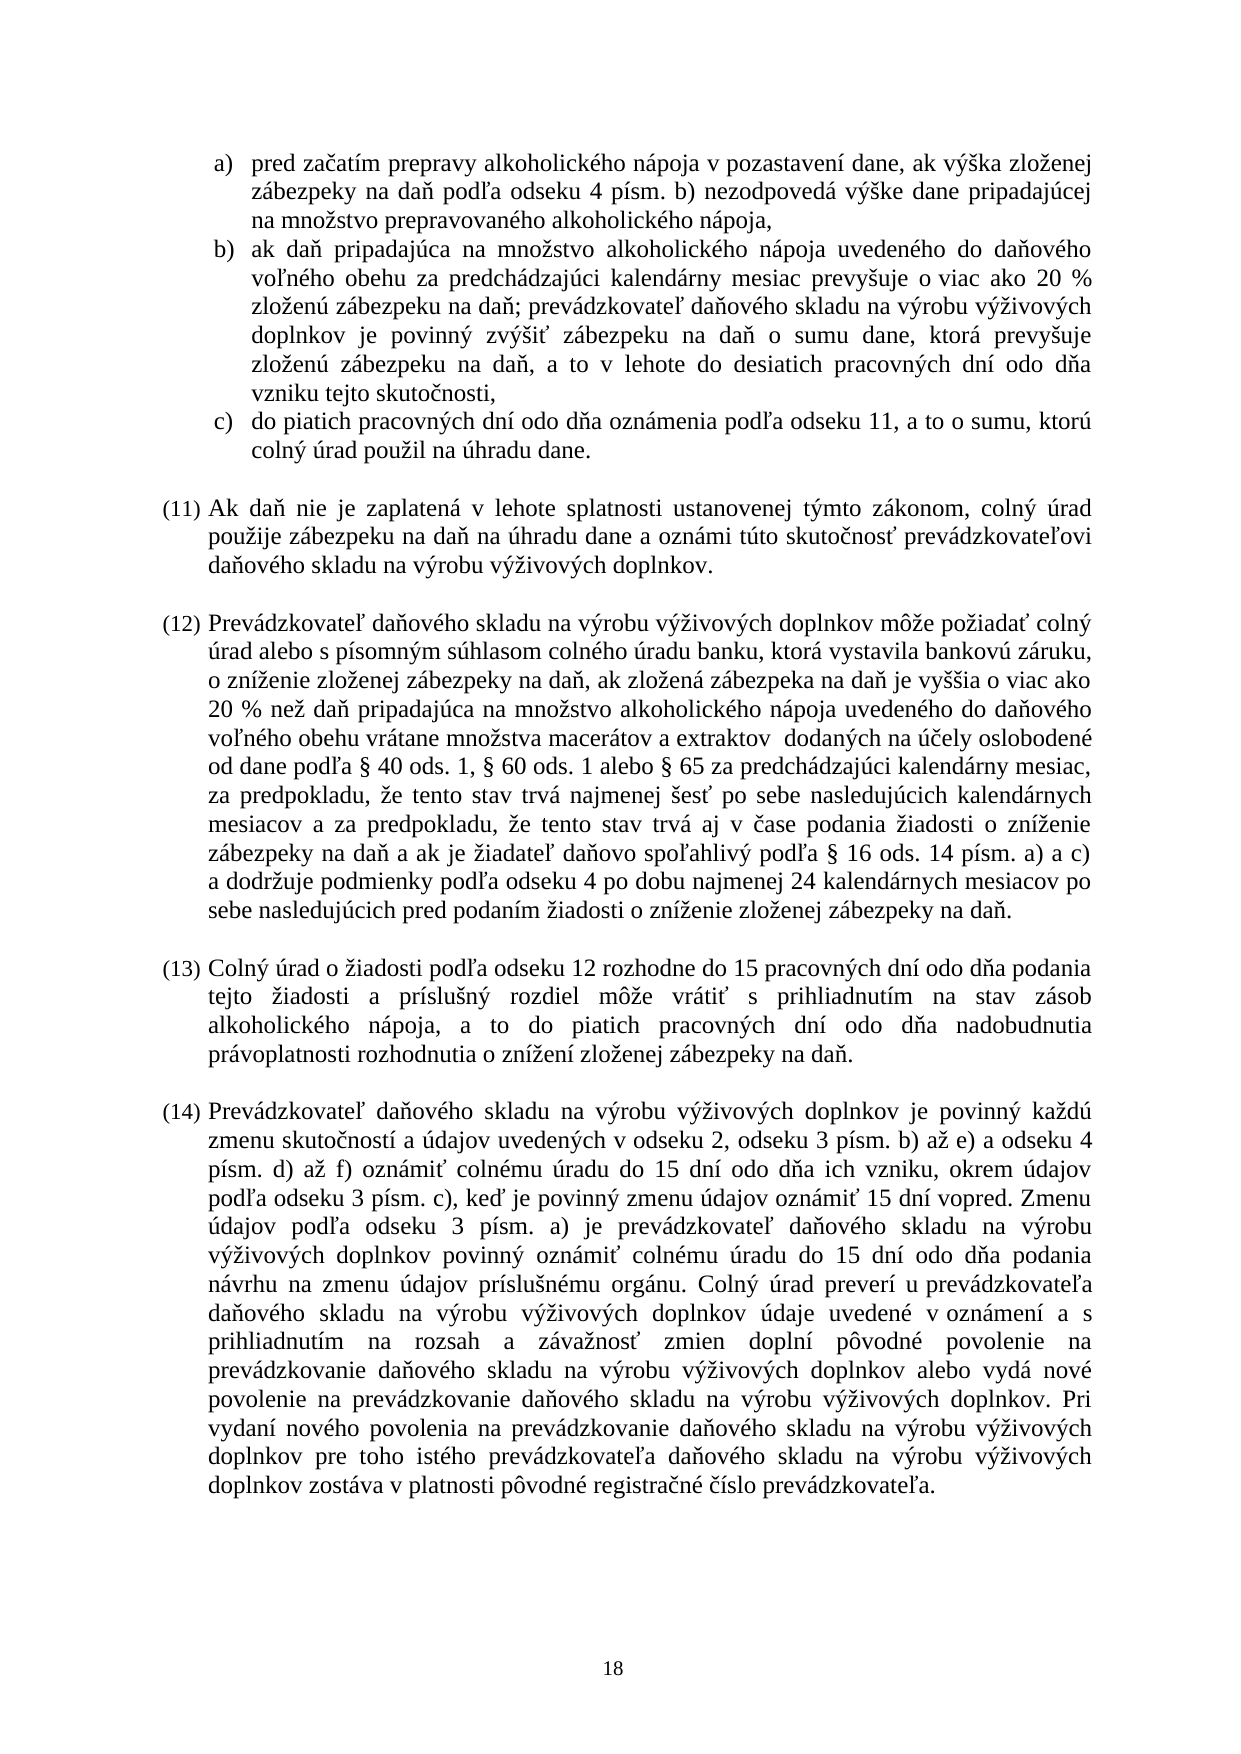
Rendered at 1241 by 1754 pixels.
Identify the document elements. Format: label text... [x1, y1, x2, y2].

list Ak daň nie je zaplatená v lehote splatnosti ustanovenej týmto zákonom, colný úrad použije zábezpeku na daň na úhradu dane a oznámi túto skutočnosť prevádzkovateľovi daňového skladu na výrobu výživových doplnkov. [162, 493, 1093, 579]
list Prevádzkovateľ daňového skladu na výrobu výživových doplnkov môže požiadať colný úrad alebo s písomným súhlasom colného úradu banku, ktorá vystavila bankovú záruku, o zníženie zloženej zábezpeky na daň, ak zložená zábezpeka na daň je vyššia o viac ako 20 % než daň pripadajúca na množstvo alkoholického nápoja uvedeného do daňového voľného obehu vrátane množstva macerátov a extraktov dodaných na účely oslobodené od dane podľa § 40 ods. 1, § 60 ods. 1 alebo § 65 za predchádzajúci kalendárny mesiac, za predpokladu, že tento stav trvá najmenej šesť po sebe nasledujúcich kalendárnych mesiacov a za predpokladu, že tento stav trvá aj v čase podania žiadosti o zníženie zábezpeky na daň a ak je žiadateľ daňovo spoľahlivý podľa § 16 ods. 14 písm. a) a c) a dodržuje podmienky podľa odseku 4 po dobu najmenej 24 kalendárnych mesiacov po sebe nasledujúcich pred podaním žiadosti o zníženie zloženej zábezpeky na daň. [162, 608, 1093, 924]
list Prevádzkovateľ daňového skladu na výrobu výživových doplnkov je povinný každú zmenu skutočností a údajov uvedených v odseku 2, odseku 3 písm. b) až e) a odseku 4 písm. d) až f) oznámiť colnému úradu do 15 dní odo dňa ich vzniku, okrem údajov podľa odseku 3 písm. c), keď je povinný zmenu údajov oznámiť 15 dní vopred. Zmenu údajov podľa odseku 3 písm. a) je prevádzkovateľ daňového skladu na výrobu výživových doplnkov povinný oznámiť colnému úradu do 15 dní odo dňa podania návrhu na zmenu údajov príslušnému orgánu. Colný úrad preverí u prevádzkovateľa daňového skladu na výrobu výživových doplnkov údaje uvedené v oznámení a s prihliadnutím na rozsah a závažnosť zmien doplní pôvodné povolenie na prevádzkovanie daňového skladu na výrobu výživových doplnkov alebo vydá nové povolenie na prevádzkovanie daňového skladu na výrobu výživových doplnkov. Pri vydaní nového povolenia na prevádzkovanie daňového skladu na výrobu výživových doplnkov pre toho istého prevádzkovateľa daňového skladu na výrobu výživových doplnkov zostáva v platnosti pôvodné registračné číslo prevádzkovateľa. [162, 1096, 1093, 1499]
list pred začatím prepravy alkoholického nápoja v pozastavení dane, ak výška zloženej zábezpeky na daň podľa odseku 4 písm. b) nezodpovedá výške dane pripadajúcej na množstvo prepravovaného alkoholického nápoja, [213, 148, 1093, 234]
list do piatich pracovných dní odo dňa oznámenia podľa odseku 11, a to o sumu, ktorú colný úrad použil na úhradu dane. [213, 406, 1093, 464]
list Colný úrad o žiadosti podľa odseku 12 rozhodne do 15 pracovných dní odo dňa podania tejto žiadosti a príslušný rozdiel môže vrátiť s prihliadnutím na stav zásob alkoholického nápoja, a to do piatich pracovných dní odo dňa nadobudnutia právoplatnosti rozhodnutia o znížení zloženej zábezpeky na daň. [162, 953, 1093, 1068]
list ak daň pripadajúca na množstvo alkoholického nápoja uvedeného do daňového voľného obehu za predchádzajúci kalendárny mesiac prevyšuje o viac ako 20 % zloženú zábezpeku na daň; prevádzkovateľ daňového skladu na výrobu výživových doplnkov je povinný zvýšiť zábezpeku na daň o sumu dane, ktorá prevyšuje zloženú zábezpeku na daň, a to v lehote do desiatich pracovných dní odo dňa vzniku tejto skutočnosti, [213, 234, 1093, 406]
